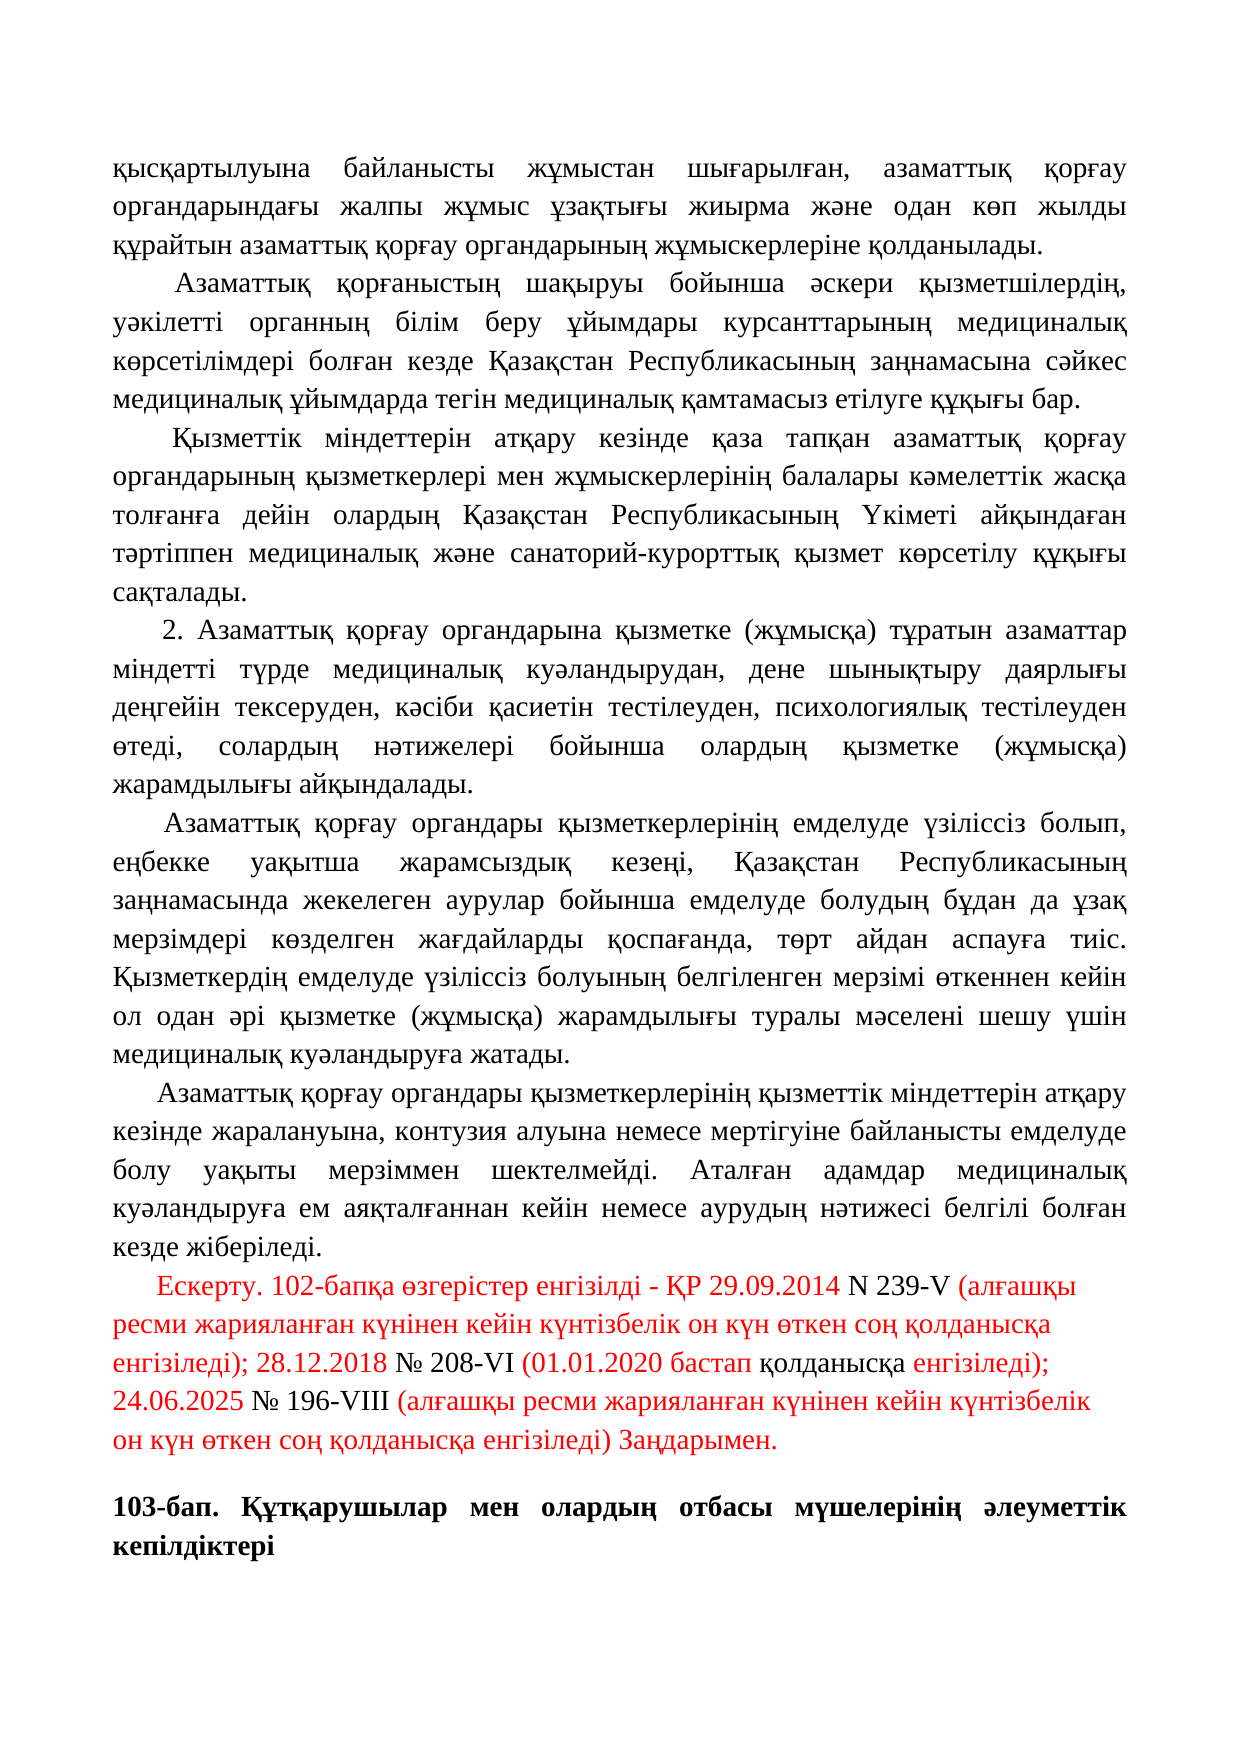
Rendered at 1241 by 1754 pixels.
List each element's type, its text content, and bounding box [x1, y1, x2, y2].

text Азаматтық қорғау органдары қызметкерлерінің емделуде үзіліссіз болып, еңбекке уақытша жарамсыздық кезеңі, Қазақстан Республикасының заңнамасында жекелеген аурулар бойынша емделуде болудың бұдан да ұзақ мерзімдері көзделген жағдайларды қоспағанда, төрт айдан аспауға тиіс. Қызметкердің емделуде үзіліссіз болуының белгіленген мерзімі өткеннен кейін ол одан әрі қызметке (жұмысқа) жарамдылығы туралы мәселені шешу үшін медициналық куәландыруға жатады. [112, 805, 1128, 1070]
text Қызметтік міндеттерін атқару кезінде қаза тапқан азаматтық қорғау органдарының қызметкерлері мен жұмыскерлерінің балалары кәмелеттік жасқа толғанға дейін олардың Қазақстан Республикасының Үкіметі айқындаған тәртіппен медициналық және санаторий-курорттық қызмет көрсетілу құқығы сақталады. [112, 420, 1128, 607]
text Азаматтық қорғау органдары қызметкерлерінің қызметтік міндеттерін атқару кезінде жаралануына, контузия алуына немесе мертігуіне байланысты емделуде болу уақыты мерзіммен шектелмейді. Аталған адамдар медициналық куәландыруға ем аяқталғаннан кейін немесе аурудың нәтижесі белгілі болған кезде жіберіледі. [112, 1075, 1128, 1263]
text Ескерту. 102-бапқа өзгерістер енгізілді - ҚР 29.09.2014 N 239-V (алғашқы ресми жарияланған күнінен кейiн күнтiзбелiк он күн өткен соң қолданысқа енгiзiледi); 28.12.2018 № 208-VI (01.01.2020 бастап қолданысқа енгізіледі); 24.06.2025 № 196-VIII (алғашқы ресми жарияланған күнінен кейін күнтізбелік он күн өткен соң қолданысқа енгізіледі) Заңдарымен. [112, 1268, 1128, 1486]
text 103-бап. Құтқарушылар мен олардың отбасы мүшелерiнiң әлеуметтiк кепiлдiктерi [112, 1489, 1128, 1562]
text 2. Азаматтық қорғау органдарына қызметке (жұмысқа) тұратын азаматтар міндетті түрде медициналық куәландырудан, дене шынықтыру даярлығы деңгейін тексеруден, кәсіби қасиетін тестілеуден, психологиялық тестілеуден өтеді, солардың нәтижелері бойынша олардың қызметке (жұмысқа) жарамдылығы айқындалады. [112, 612, 1128, 800]
text Азаматтық қорғаныстың шақыруы бойынша әскери қызметшілердің, уәкілетті органның білім беру ұйымдары курсанттарының медициналық көрсетілімдері болған кезде Қазақстан Республикасының заңнамасына сәйкес медициналық ұйымдарда тегін медициналық қамтамасыз етілуге құқығы бар. [112, 266, 1128, 415]
